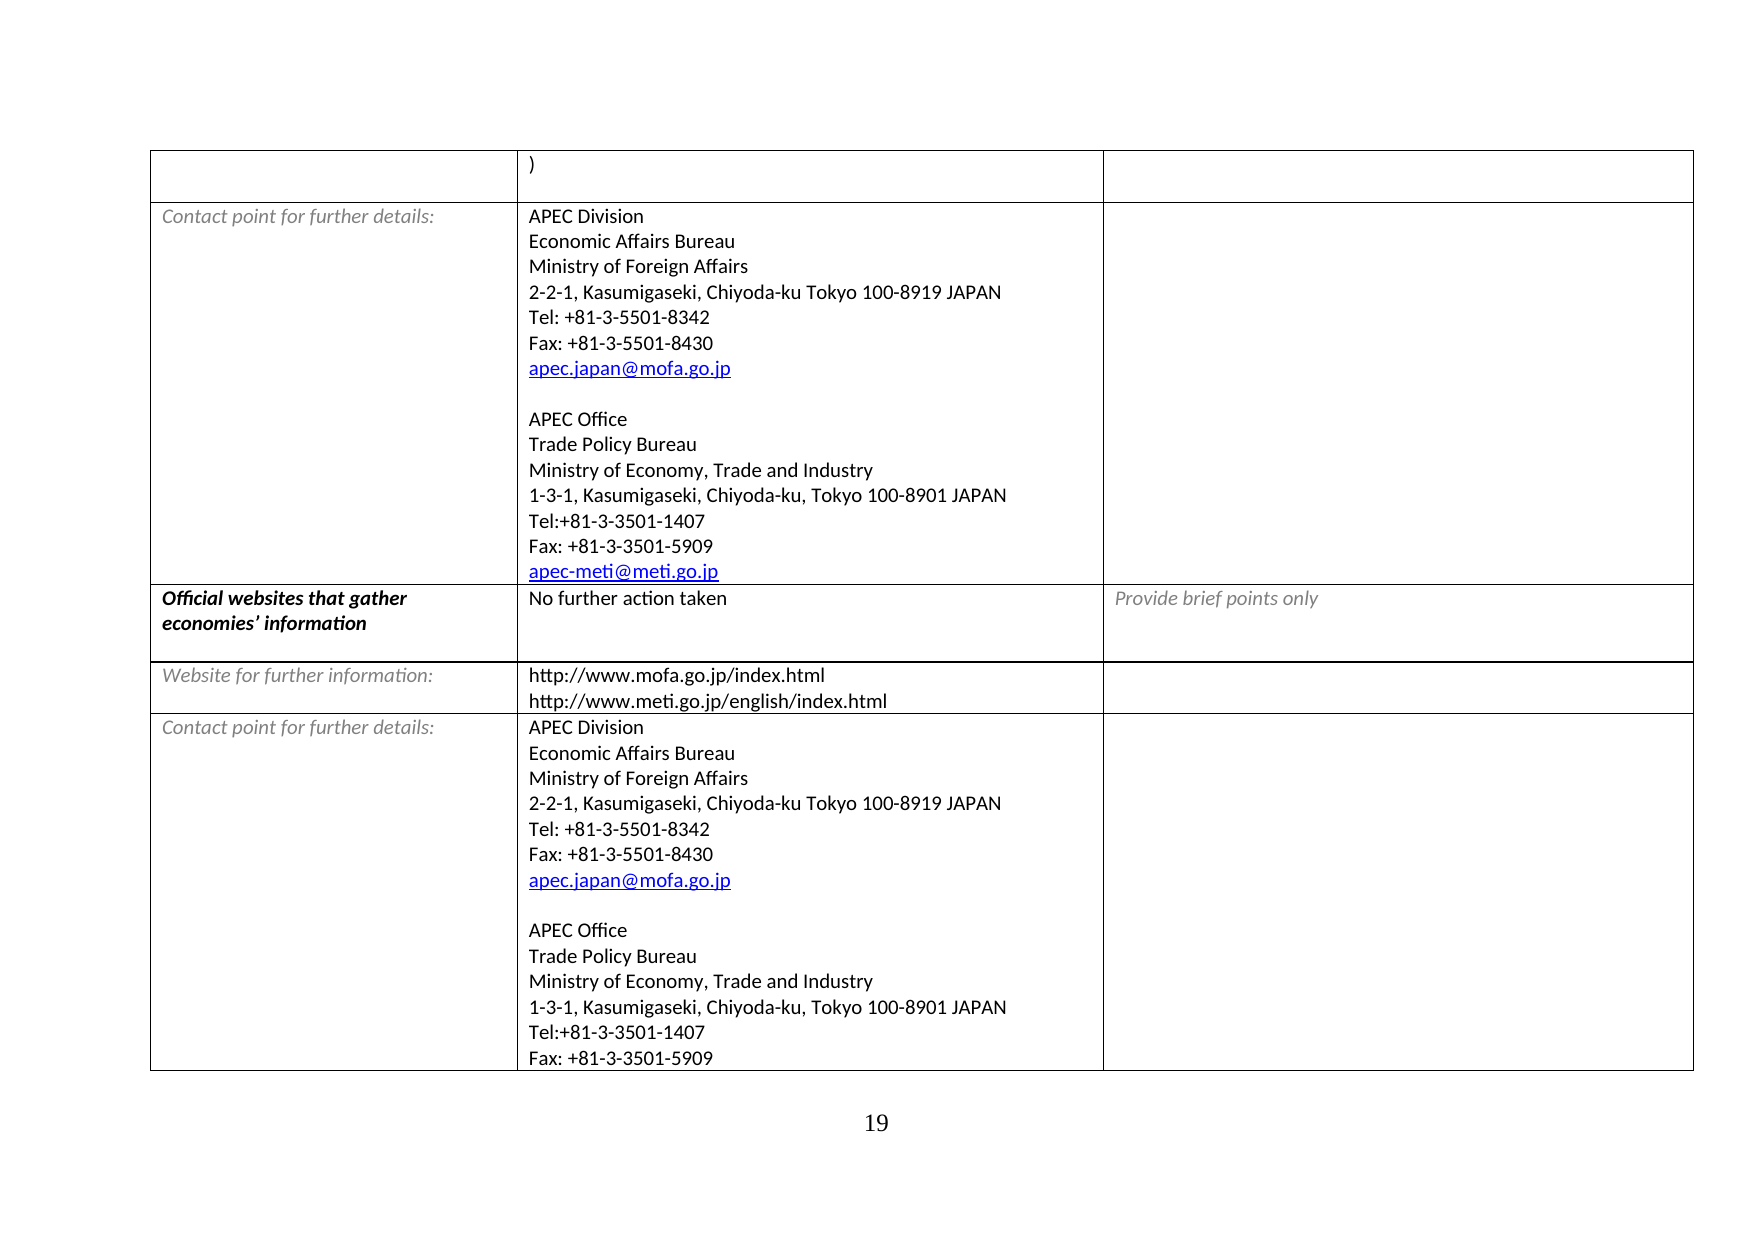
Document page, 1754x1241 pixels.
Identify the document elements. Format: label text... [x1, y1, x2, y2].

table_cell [1104, 151, 1693, 202]
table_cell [518, 714, 1103, 1070]
table_cell [1104, 663, 1693, 713]
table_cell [151, 714, 517, 1070]
table_cell http://www.mofa.go.jp/index.html http://www.meti.go.jp/english/index.html [518, 663, 1103, 713]
table_cell [1104, 203, 1693, 584]
table_cell Website for further information: [151, 663, 517, 713]
table_cell No further action taken [518, 585, 1103, 661]
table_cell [518, 151, 1103, 202]
table_cell Official websites that gather economies’ information [151, 585, 517, 661]
table_cell [1104, 714, 1693, 1070]
table_cell Provide brief points only [1104, 585, 1693, 661]
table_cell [151, 151, 517, 202]
table_cell Contact point for further details: [151, 203, 517, 584]
